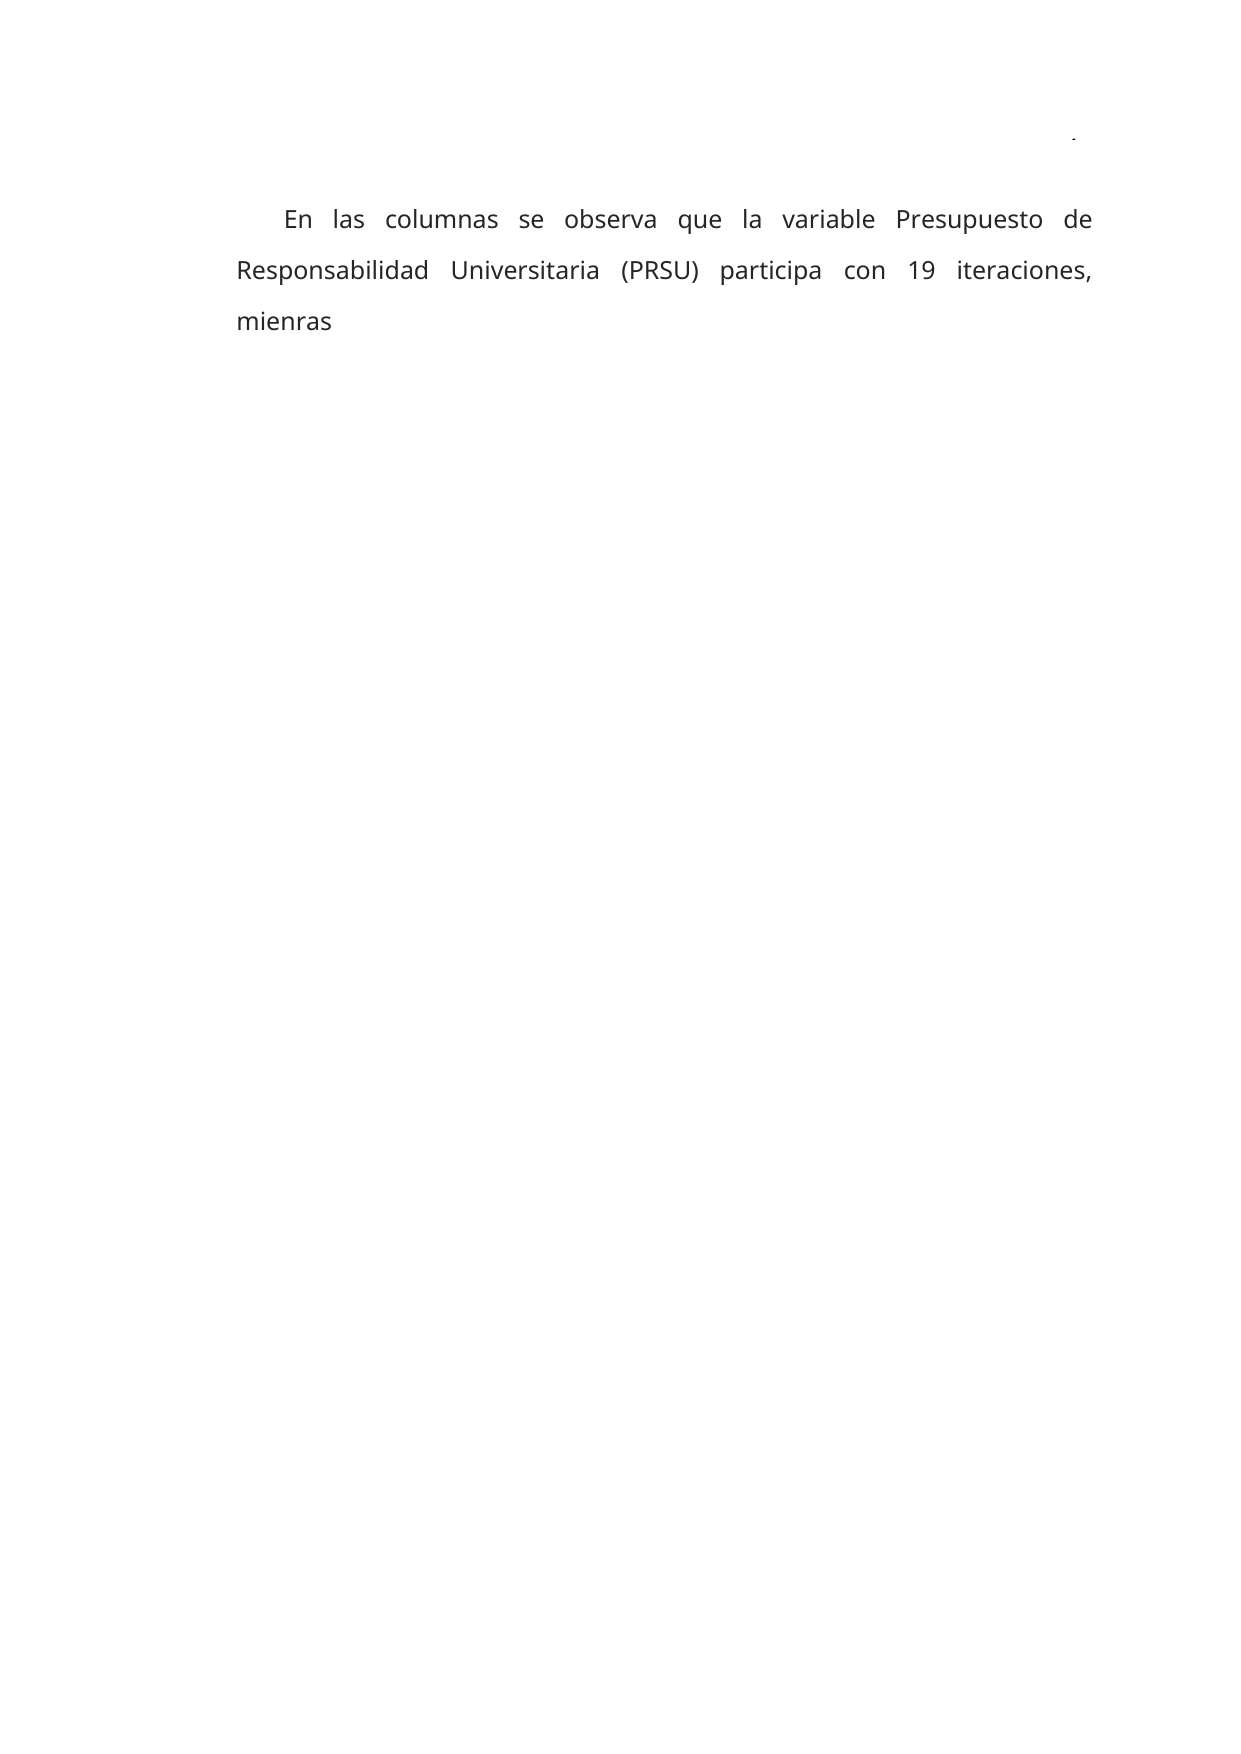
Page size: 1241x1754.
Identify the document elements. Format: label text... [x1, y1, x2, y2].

text En las columnas se observa que la variable Presupuesto de Responsabilidad Universitaria (PRSU) participa con 19 iteraciones, mienras [236, 201, 1092, 337]
